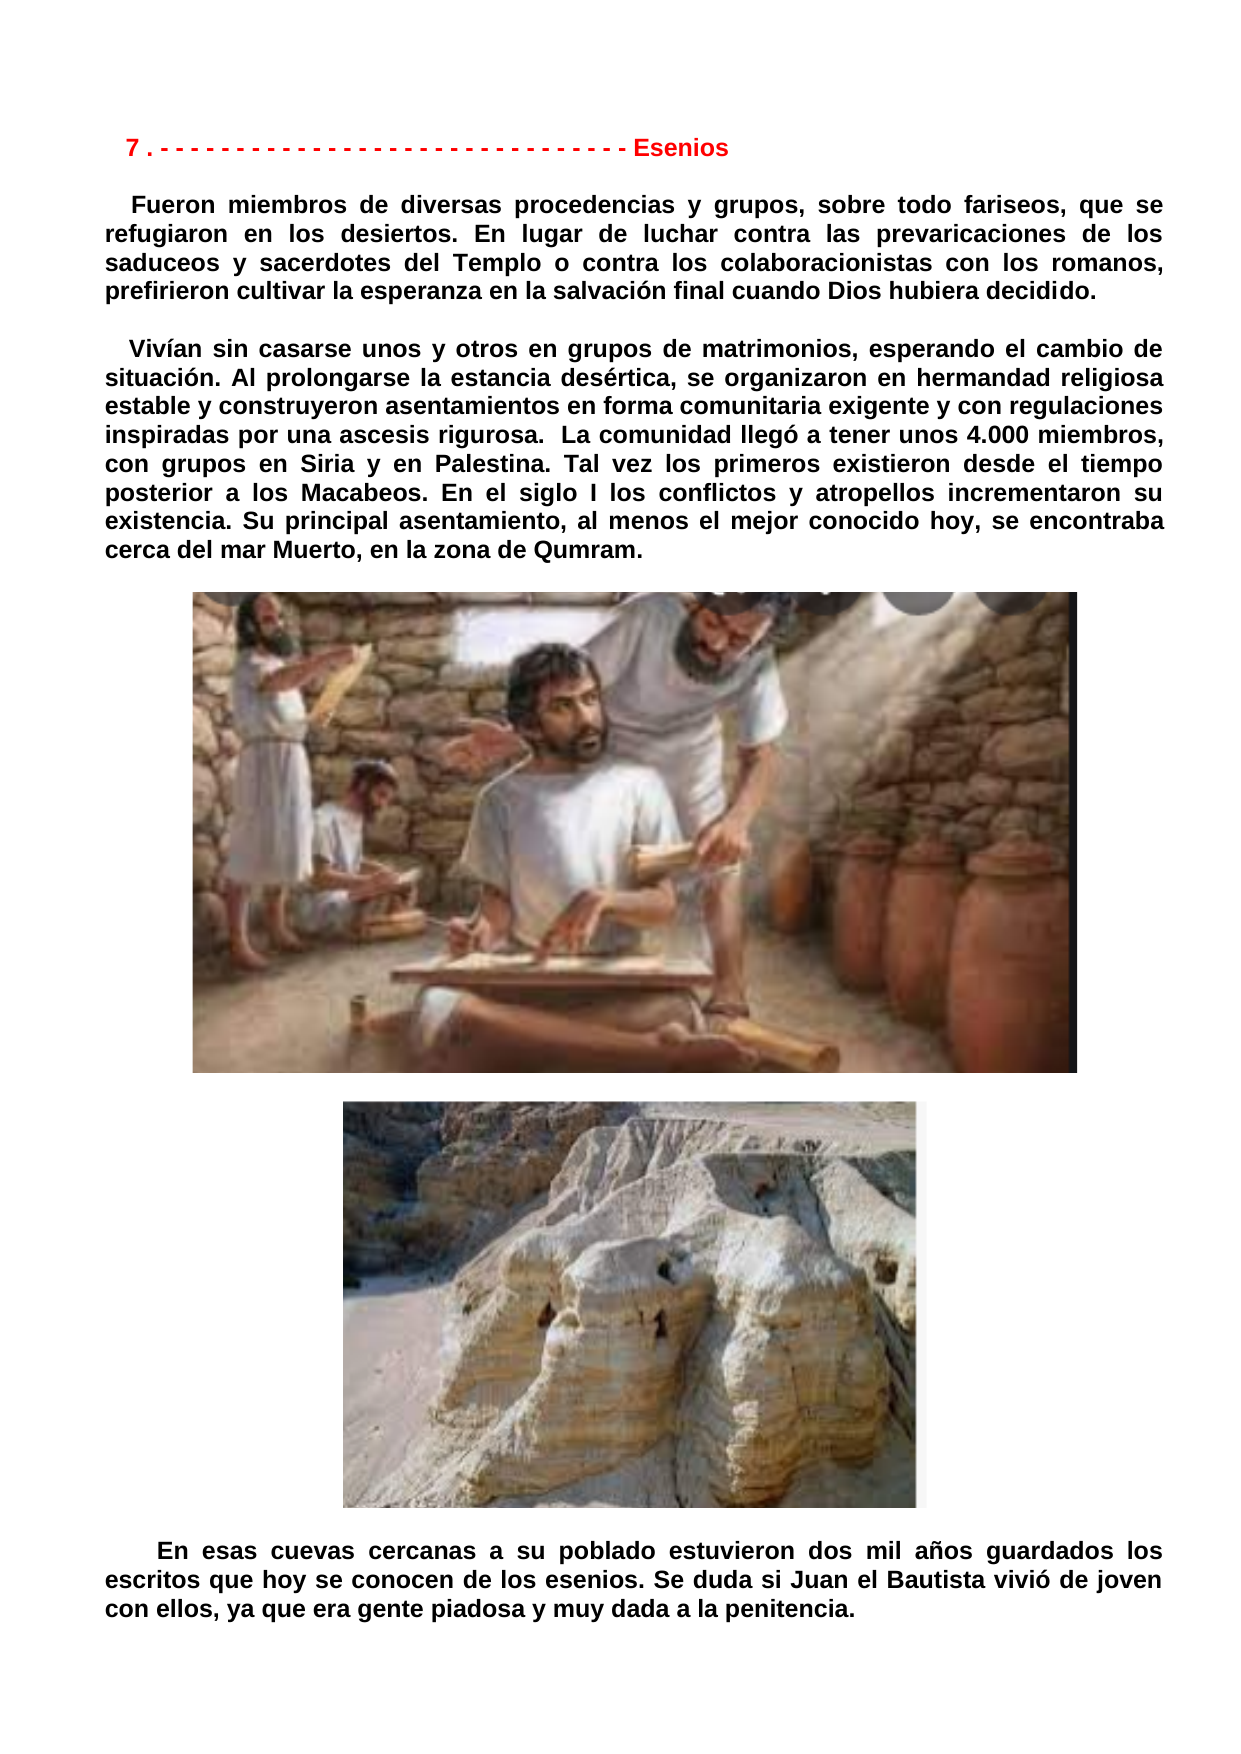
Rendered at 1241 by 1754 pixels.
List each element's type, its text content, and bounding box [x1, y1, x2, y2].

text Vivían sin casarse unos y otros en grupos de matrimonios, esperando el cambio de situación. Al prolongarse la estancia desértica, se organizaron en hermandad religiosa estable y construyeron asentamientos en forma comunitaria exigente y con regulaciones inspiradas por una ascesis rigurosa. La comunidad llegó a tener unos 4.000 miembros, con grupos en Siria y en Palestina. Tal vez los primeros existieron desde el tiempo posterior a los Macabeos. En el siglo I los conflictos y atropellos incrementaron su existencia. Su principal asentamiento, al menos el mejor conocido hoy, se encontraba cerca del mar Muerto, en la zona de Qumram. [104, 305, 1165, 564]
text Fueron miembros de diversas procedencias y grupos, sobre todo fariseos, que se refugiaron en los desiertos. En lugar de luchar contra las prevaricaciones de los saduceos y sacerdotes del Templo o contra los colaboracionistas con los romanos, prefirieron cultivar la esperanza en la salvación final cuando Dios hubiera decidido. [104, 190, 1165, 305]
text En esas cuevas cercanas a su poblado estuvieron dos mil años guardados los escritos que hoy se conocen de los esenios. Se duda si Juan el Bautista vivió de joven con ellos, ya que era gente piadosa y muy dada a la penitencia. [104, 1536, 1165, 1622]
picture [192, 592, 1078, 1073]
text 7 . - - - - - - - - - - - - - - - - - - - - - - - - - - - - - - - Esenios [104, 132, 1165, 161]
picture [343, 1101, 927, 1508]
